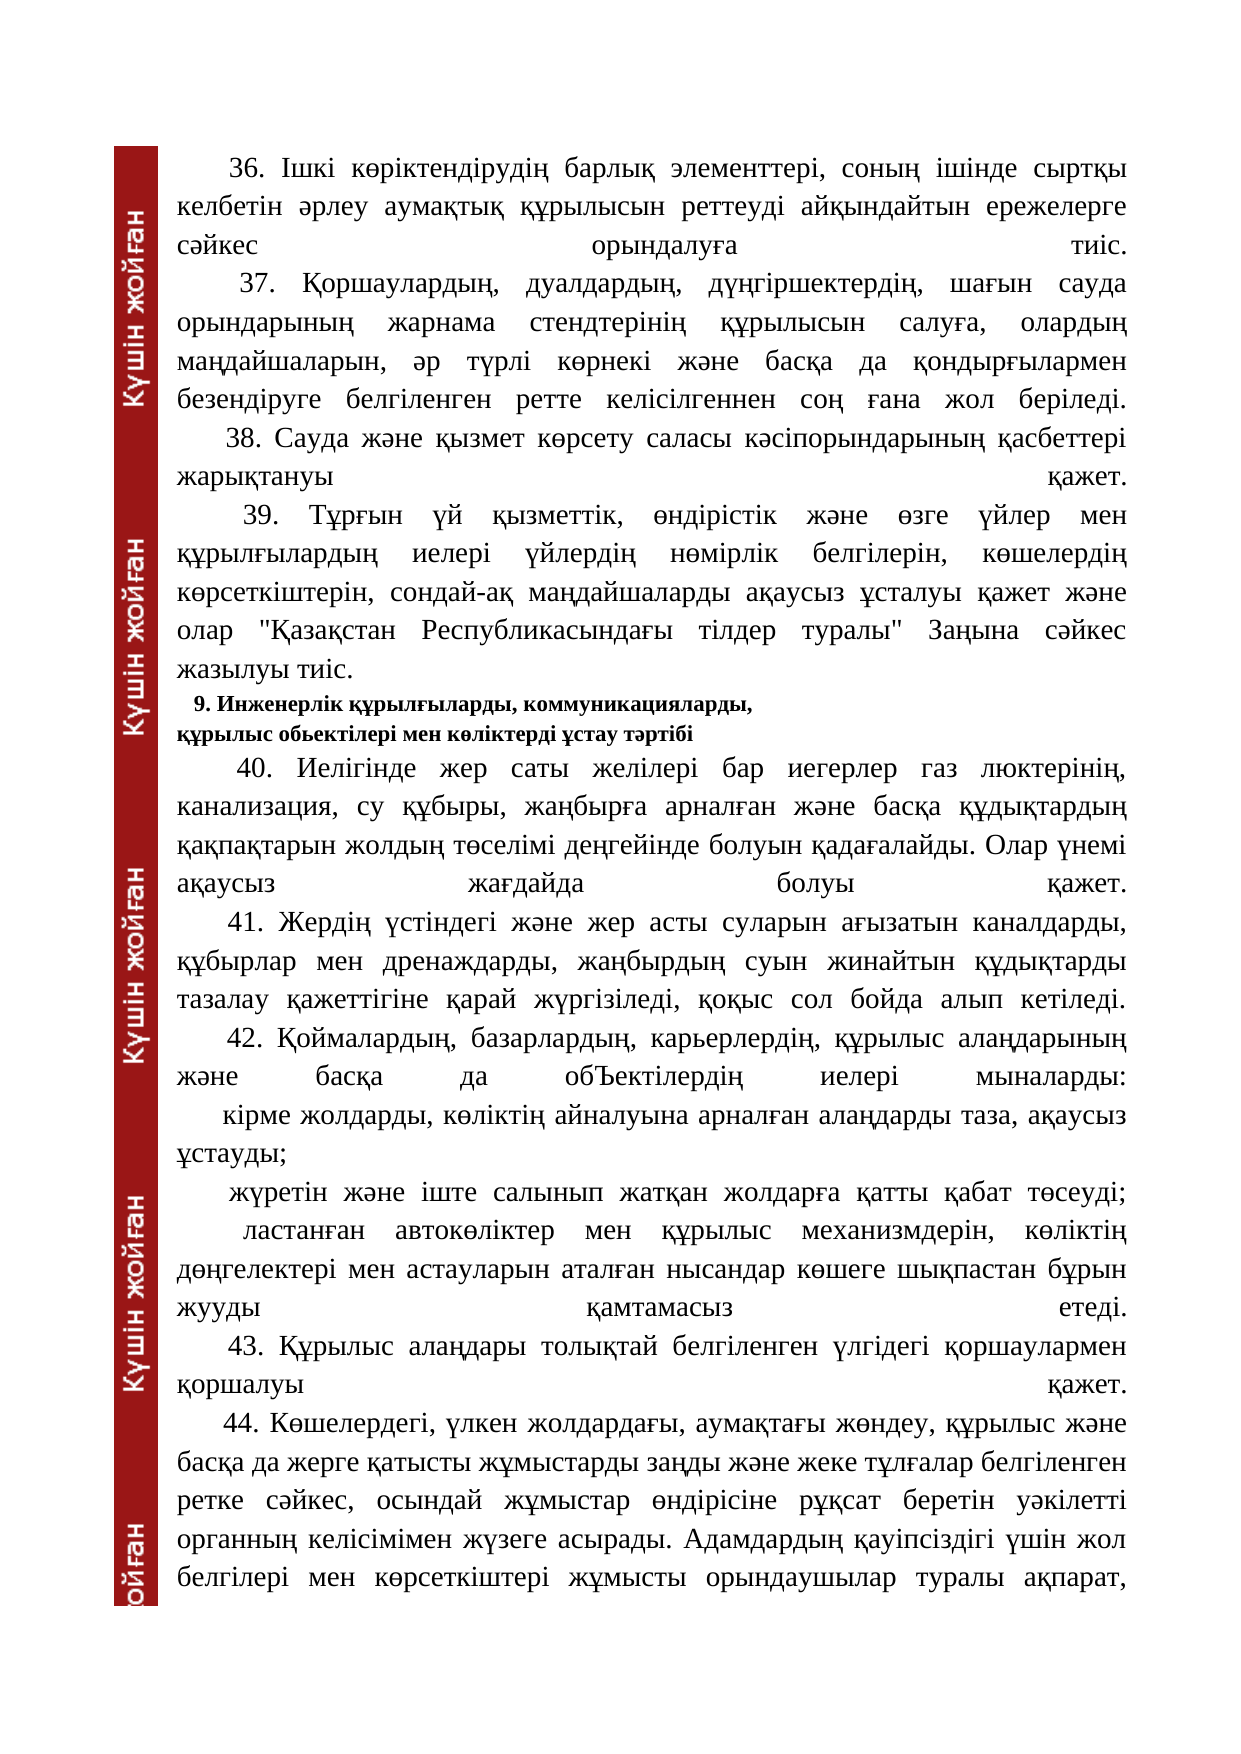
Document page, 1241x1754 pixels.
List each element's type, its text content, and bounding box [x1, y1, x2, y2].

picture [114, 684, 158, 689]
picture [114, 746, 158, 750]
picture [114, 146, 158, 150]
text 36. Ішкі көріктендірудің барлық элементтері, соның ішінде сыртқы келбетін әрлеу аумақтық құрылысын реттеуді айқындайтын ережелерге сәйкес орындалуға тиіс. 37. Қоршаулардың, дуалдардың, дүңгіршектердің, шағын сауда орындарының жарнама стендтерінің құрылысын салуға, олардың маңдайшаларын, әр түрлі көрнекі және басқа да қондырғылармен безендіруге белгіленген ретте келісілгеннен соң ғана жол беріледі. 38. Сауда және қызмет көрсету саласы кәсіпорындарының қасбеттері жарықтануы қажет. 39. Тұрғын үй қызметтік, өндірістік және өзге үйлер мен құрылғылардың иелері үйлердің нөмірлік белгілерін, көшелердің көрсеткіштерін, сондай-ақ маңдайшаларды ақаусыз ұсталуы қажет және олар "Қазақстан Республикасындағы тілдер туралы" Заңына сәйкес жазылуы тиіс. [112, 150, 1128, 684]
picture [114, 1593, 158, 1606]
text 9. Инженерлік құрылғыларды, коммуникацияларды, құрылыс обьектілері мен көліктерді ұстау тәртібі [112, 689, 1128, 746]
